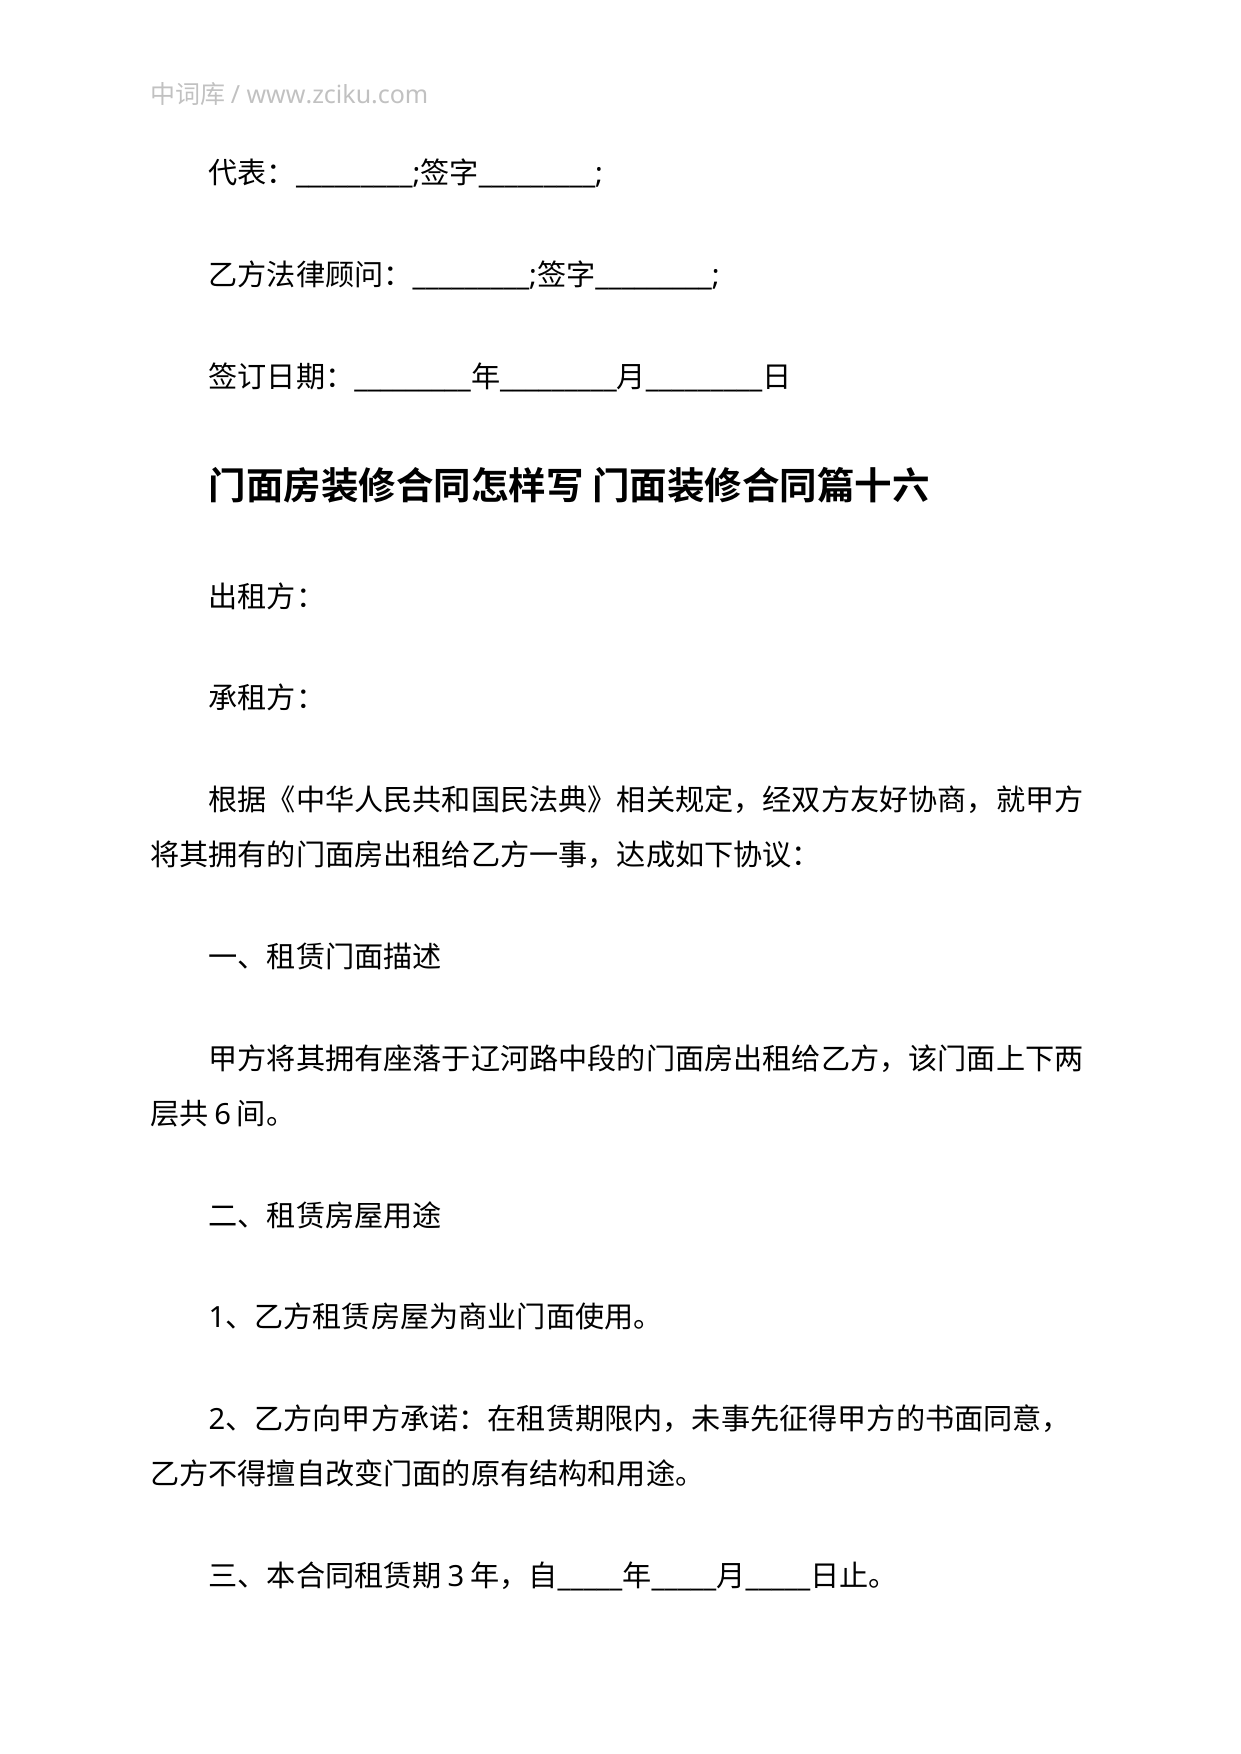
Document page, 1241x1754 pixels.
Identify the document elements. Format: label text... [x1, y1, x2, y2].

text 二、租赁房屋用途 [150, 1192, 1090, 1234]
text 2、乙方向甲方承诺：在租赁期限内，未事先征得甲方的书面同意，乙方不得擅自改变门面的原有结构和用途。 [150, 1396, 1090, 1493]
text 根据《中华人民共和国民法典》相关规定，经双方友好协商，就甲方将其拥有的门面房出租给乙方一事，达成如下协议： [150, 777, 1090, 874]
text 三、本合同租赁期3年，自_____年_____月_____日止。 [150, 1553, 1090, 1595]
text 承租方： [150, 675, 1090, 717]
text 乙方法律顾问：_________;签字_________; [150, 252, 1090, 294]
text 签订日期：_________年_________月_________日 [150, 354, 1090, 396]
text 一、租赁门面描述 [150, 933, 1090, 976]
text 甲方将其拥有座落于辽河路中段的门面房出租给乙方，该门面上下两层共6间。 [150, 1035, 1090, 1133]
text 出租方： [150, 573, 1090, 616]
text 1、乙方租赁房屋为商业门面使用。 [150, 1294, 1090, 1336]
text 门面房装修合同怎样写 门面装修合同篇十六 [150, 456, 1090, 510]
text 代表：_________;签字_________; [150, 150, 1090, 192]
